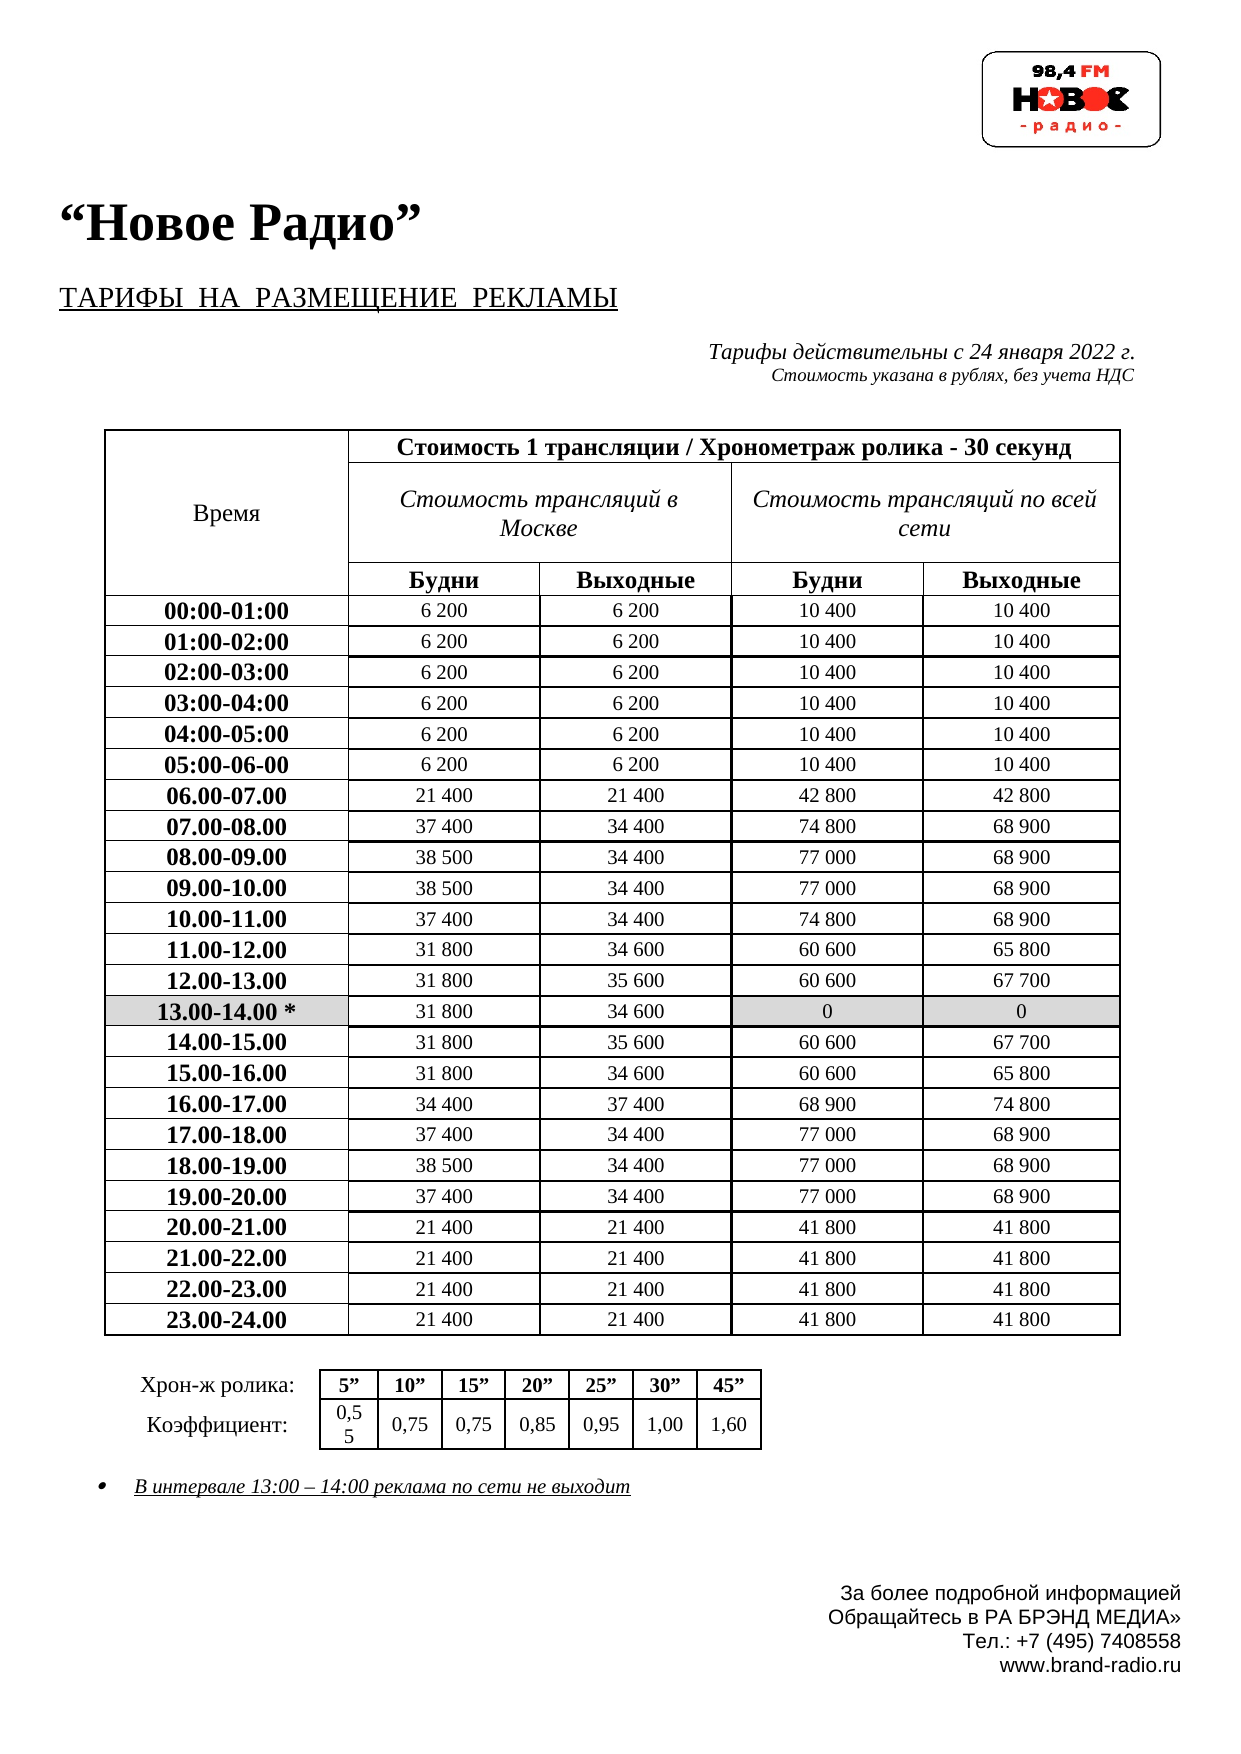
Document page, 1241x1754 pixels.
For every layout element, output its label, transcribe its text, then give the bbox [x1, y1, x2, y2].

table_cell 6 200 [349, 658, 539, 686]
table_cell 03:00-04:00 [106, 687, 348, 717]
table_cell 6 200 [349, 596, 539, 624]
table_cell 34 400 [541, 904, 730, 933]
table_cell 34 400 [541, 843, 730, 871]
table_cell 41 800 [733, 1213, 922, 1241]
table_cell 0 [924, 997, 1119, 1025]
table_cell 77 000 [733, 1120, 922, 1149]
table_cell 6 200 [541, 627, 730, 655]
table_cell 34 600 [541, 935, 730, 964]
table_cell 34 400 [541, 1151, 730, 1179]
table_cell 35 600 [541, 1028, 730, 1056]
table_cell 10 400 [924, 719, 1119, 748]
table_cell 0,95 [570, 1400, 632, 1448]
text Тарифы действительны с 24 января 2022 г. [74, 338, 1136, 364]
table_cell 31 800 [349, 1058, 539, 1087]
table_header Хрон-ж ролика: [115, 1369, 319, 1398]
table_cell 19.00-20.00 [106, 1181, 348, 1210]
table_cell 08.00-09.00 [106, 841, 348, 871]
table_cell 31 800 [349, 997, 539, 1025]
table_cell 0,55 [321, 1400, 377, 1448]
table_cell 10 400 [924, 750, 1119, 779]
table_cell 41 800 [733, 1274, 922, 1303]
table_cell 20.00-21.00 [106, 1211, 348, 1241]
table_cell 68 900 [924, 904, 1119, 933]
table_cell 74 800 [733, 812, 922, 840]
table_header 5” [321, 1371, 377, 1398]
table_cell 10.00-11.00 [106, 903, 348, 933]
table_cell 74 800 [733, 904, 922, 933]
table_cell 41 800 [924, 1213, 1119, 1241]
table_cell 6 200 [541, 719, 730, 748]
table_cell 21 400 [349, 1274, 539, 1303]
table_cell 34 400 [541, 812, 730, 840]
table_cell 22.00-23.00 [106, 1273, 348, 1303]
table_cell 65 800 [924, 935, 1119, 964]
table_cell 6 200 [541, 658, 730, 686]
table_cell 37 400 [349, 904, 539, 933]
table_cell 04:00-05:00 [106, 718, 348, 748]
table_cell 17.00-18.00 [106, 1119, 348, 1149]
table_cell 68 900 [924, 1151, 1119, 1179]
table_cell 0,85 [506, 1400, 568, 1448]
table_cell 21 400 [349, 1305, 539, 1334]
text Стоимость указана в рублях, без учета НДС [74, 364, 1136, 386]
table_cell 37 400 [541, 1089, 730, 1118]
table_cell 67 700 [924, 1028, 1119, 1056]
table_cell 60 600 [733, 966, 922, 994]
table_cell 10 400 [733, 627, 922, 655]
list В интервале 13:00 – 14:00 реклама по сети не выходит [97, 1474, 1165, 1498]
table_cell 0,75 [443, 1400, 504, 1448]
table_cell 6 200 [349, 719, 539, 748]
table_cell 10 400 [733, 596, 922, 624]
table_cell 68 900 [924, 1182, 1119, 1210]
subtitle “Новое Радио” [59, 189, 1151, 252]
table_cell 10 400 [924, 596, 1119, 624]
table_cell 31 800 [349, 1028, 539, 1056]
table_cell 77 000 [733, 843, 922, 871]
table_cell 21 400 [349, 781, 539, 809]
picture [976, 37, 1166, 161]
table_cell 12.00-13.00 [106, 965, 348, 994]
table_cell 0 [733, 997, 922, 1025]
table_cell 10 400 [924, 658, 1119, 686]
table_cell 13.00-14.00 * [106, 996, 348, 1025]
table_header Стоимость 1 трансляции / Хронометраж ролика - 30 секунд [349, 431, 1119, 462]
table_cell 37 400 [349, 1120, 539, 1149]
table_cell 05:00-06-00 [106, 749, 348, 779]
table_cell 10 400 [924, 627, 1119, 655]
table_cell 41 800 [924, 1243, 1119, 1272]
table_cell Будни [732, 563, 923, 595]
table_cell 10 400 [733, 750, 922, 779]
table_cell 60 600 [733, 1028, 922, 1056]
table_cell 34 400 [541, 1182, 730, 1210]
table_cell 77 000 [733, 873, 922, 902]
table_cell 34 400 [349, 1089, 539, 1118]
text ТАРИФЫ НА РАЗМЕЩЕНИЕ РЕКЛАМЫ [59, 280, 1151, 314]
table_cell 34 600 [541, 1058, 730, 1087]
table_cell 60 600 [733, 1058, 922, 1087]
table_cell 34 400 [541, 1120, 730, 1149]
table_cell 42 800 [733, 781, 922, 809]
table_cell 21 400 [541, 1305, 730, 1334]
table_cell 68 900 [733, 1089, 922, 1118]
table_cell 68 900 [924, 873, 1119, 902]
table_cell 21 400 [349, 1243, 539, 1272]
table_cell 41 800 [733, 1305, 922, 1334]
table_cell 67 700 [924, 966, 1119, 994]
table_cell 07.00-08.00 [106, 811, 348, 840]
table_cell 42 800 [924, 781, 1119, 809]
table_cell 21 400 [541, 781, 730, 809]
table_cell 00:00-01:00 [106, 596, 348, 624]
table_cell 38 500 [349, 843, 539, 871]
table_cell 14.00-15.00 [106, 1026, 348, 1056]
table_cell 41 800 [733, 1243, 922, 1272]
table_cell 1,60 [698, 1400, 760, 1448]
table_cell 10 400 [733, 658, 922, 686]
table_cell 38 500 [349, 1151, 539, 1179]
table_cell 41 800 [924, 1305, 1119, 1334]
table_cell 6 200 [349, 688, 539, 717]
table_cell 1,00 [634, 1400, 696, 1448]
table_cell 77 000 [733, 1182, 922, 1210]
table_cell Коэффициент: [115, 1398, 319, 1448]
table_cell Стоимость трансляций в Москве [349, 463, 731, 562]
table_cell Выходные [540, 563, 731, 595]
table_cell 10 400 [733, 688, 922, 717]
table_cell 0,75 [379, 1400, 441, 1448]
table_cell Будни [349, 563, 539, 595]
table_cell 21.00-22.00 [106, 1242, 348, 1272]
table_cell 68 900 [924, 1120, 1119, 1149]
table_cell 74 800 [924, 1089, 1119, 1118]
table_cell 6 200 [349, 627, 539, 655]
table_cell 35 600 [541, 966, 730, 994]
table_cell 68 900 [924, 812, 1119, 840]
table_cell 01:00-02:00 [106, 626, 348, 655]
table_cell 60 600 [733, 935, 922, 964]
table_cell 68 900 [924, 843, 1119, 871]
table_cell 18.00-19.00 [106, 1150, 348, 1179]
table_cell 6 200 [349, 750, 539, 779]
table_cell 34 600 [541, 997, 730, 1025]
table_cell 21 400 [541, 1274, 730, 1303]
table_header Время [106, 431, 348, 595]
table_cell 77 000 [733, 1151, 922, 1179]
table_cell 34 400 [541, 873, 730, 902]
table_cell 09.00-10.00 [106, 872, 348, 902]
table_header 45” [698, 1371, 760, 1398]
table_header 30” [634, 1371, 696, 1398]
table_cell 02:00-03:00 [106, 656, 348, 686]
table_header 25” [570, 1371, 632, 1398]
table_cell 6 200 [541, 688, 730, 717]
table_cell 65 800 [924, 1058, 1119, 1087]
table_cell 21 400 [349, 1213, 539, 1241]
table_cell 11.00-12.00 [106, 934, 348, 964]
table_cell 6 200 [541, 596, 730, 624]
table_cell Выходные [924, 563, 1119, 595]
table_header 15” [443, 1371, 504, 1398]
table_cell Стоимость трансляций по всей сети [732, 463, 1119, 562]
table_cell 6 200 [541, 750, 730, 779]
table_cell 41 800 [924, 1274, 1119, 1303]
table_cell 31 800 [349, 966, 539, 994]
table_cell 10 400 [733, 719, 922, 748]
table_header 20” [506, 1371, 568, 1398]
table_cell 16.00-17.00 [106, 1088, 348, 1118]
table_cell 31 800 [349, 935, 539, 964]
table_cell 21 400 [541, 1243, 730, 1272]
table_cell 38 500 [349, 873, 539, 902]
table_cell 15.00-16.00 [106, 1057, 348, 1087]
table_cell 06.00-07.00 [106, 780, 348, 809]
table_header 10” [379, 1371, 441, 1398]
table_cell 21 400 [541, 1213, 730, 1241]
table_cell 10 400 [924, 688, 1119, 717]
table_cell 23.00-24.00 [106, 1304, 348, 1334]
table_cell 37 400 [349, 1182, 539, 1210]
table_cell 37 400 [349, 812, 539, 840]
